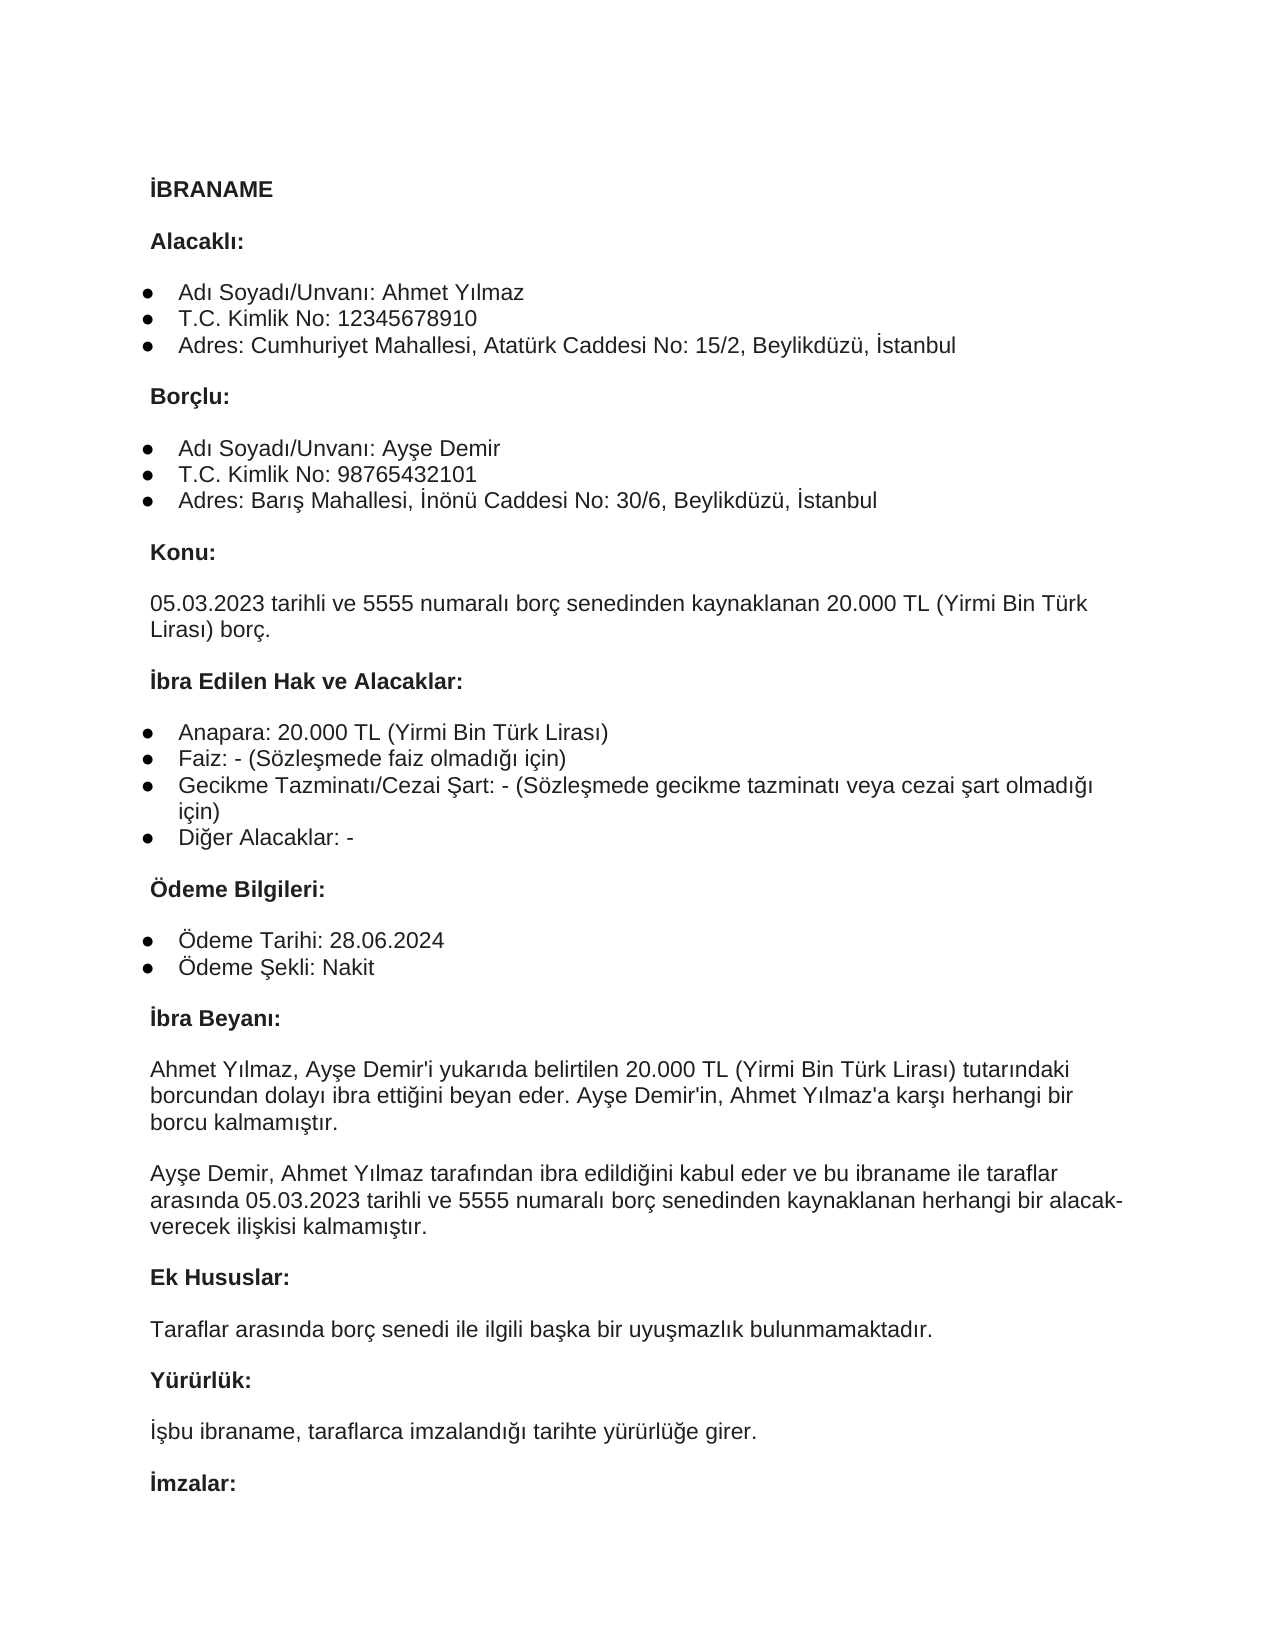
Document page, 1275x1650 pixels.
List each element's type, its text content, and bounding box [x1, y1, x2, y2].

text İbra Edilen Hak ve Alacaklar: [150, 668, 1125, 694]
text Taraflar arasında borç senedi ile ilgili başka bir uyuşmazlık bulunmamaktadır. [150, 1316, 1125, 1342]
list Gecikme Tazminatı/Cezai Şart: - (Sözleşmede gecikme tazminatı veya cezai şart olmadığı için) [141, 772, 1125, 824]
text Ayşe Demir, Ahmet Yılmaz tarafından ibra edildiğini kabul eder ve bu ibraname ile taraflar arasında 05.03.2023 tarihli ve 5555 numaralı borç senedinden kaynaklanan herhangi bir alacak-verecek ilişkisi kalmamıştır. [150, 1160, 1125, 1239]
text Alacaklı: [150, 228, 1125, 254]
text Borçlu: [150, 383, 1125, 409]
text Ahmet Yılmaz, Ayşe Demir'i yukarıda belirtilen 20.000 TL (Yirmi Bin Türk Lirası) tutarındaki borcundan dolayı ibra ettiğini beyan eder. Ayşe Demir'in, Ahmet Yılmaz'a karşı herhangi bir borcu kalmamıştır. [150, 1056, 1125, 1135]
text Konu: [150, 538, 1125, 565]
list Ödeme Tarihi: 28.06.2024 [141, 927, 1125, 953]
list Diğer Alacaklar: - [141, 824, 1125, 851]
list Anapara: 20.000 TL (Yirmi Bin Türk Lirası) [141, 719, 1125, 745]
text Yürürlük: [150, 1367, 1125, 1393]
list Adı Soyadı/Unvanı: Ahmet Yılmaz [141, 279, 1125, 305]
text İbra Beyanı: [150, 1005, 1125, 1031]
list Faiz: - (Sözleşmede faiz olmadığı için) [141, 745, 1125, 772]
text 05.03.2023 tarihli ve 5555 numaralı borç senedinden kaynaklanan 20.000 TL (Yirmi Bin Türk Lirası) borç. [150, 590, 1125, 643]
list Adres: Cumhuriyet Mahallesi, Atatürk Caddesi No: 15/2, Beylikdüzü, İstanbul [141, 332, 1125, 358]
list T.C. Kimlik No: 98765432101 [141, 461, 1125, 487]
list Ödeme Şekli: Nakit [141, 953, 1125, 980]
text İBRANAME [150, 176, 1125, 203]
list Adres: Barış Mahallesi, İnönü Caddesi No: 30/6, Beylikdüzü, İstanbul [141, 487, 1125, 513]
text Ek Hususlar: [150, 1264, 1125, 1291]
text Ödeme Bilgileri: [150, 876, 1125, 902]
list Adı Soyadı/Unvanı: Ayşe Demir [141, 434, 1125, 461]
list T.C. Kimlik No: 12345678910 [141, 305, 1125, 332]
text İşbu ibraname, taraflarca imzalandığı tarihte yürürlüğe girer. [150, 1418, 1125, 1445]
text İmzalar: [150, 1470, 1125, 1496]
